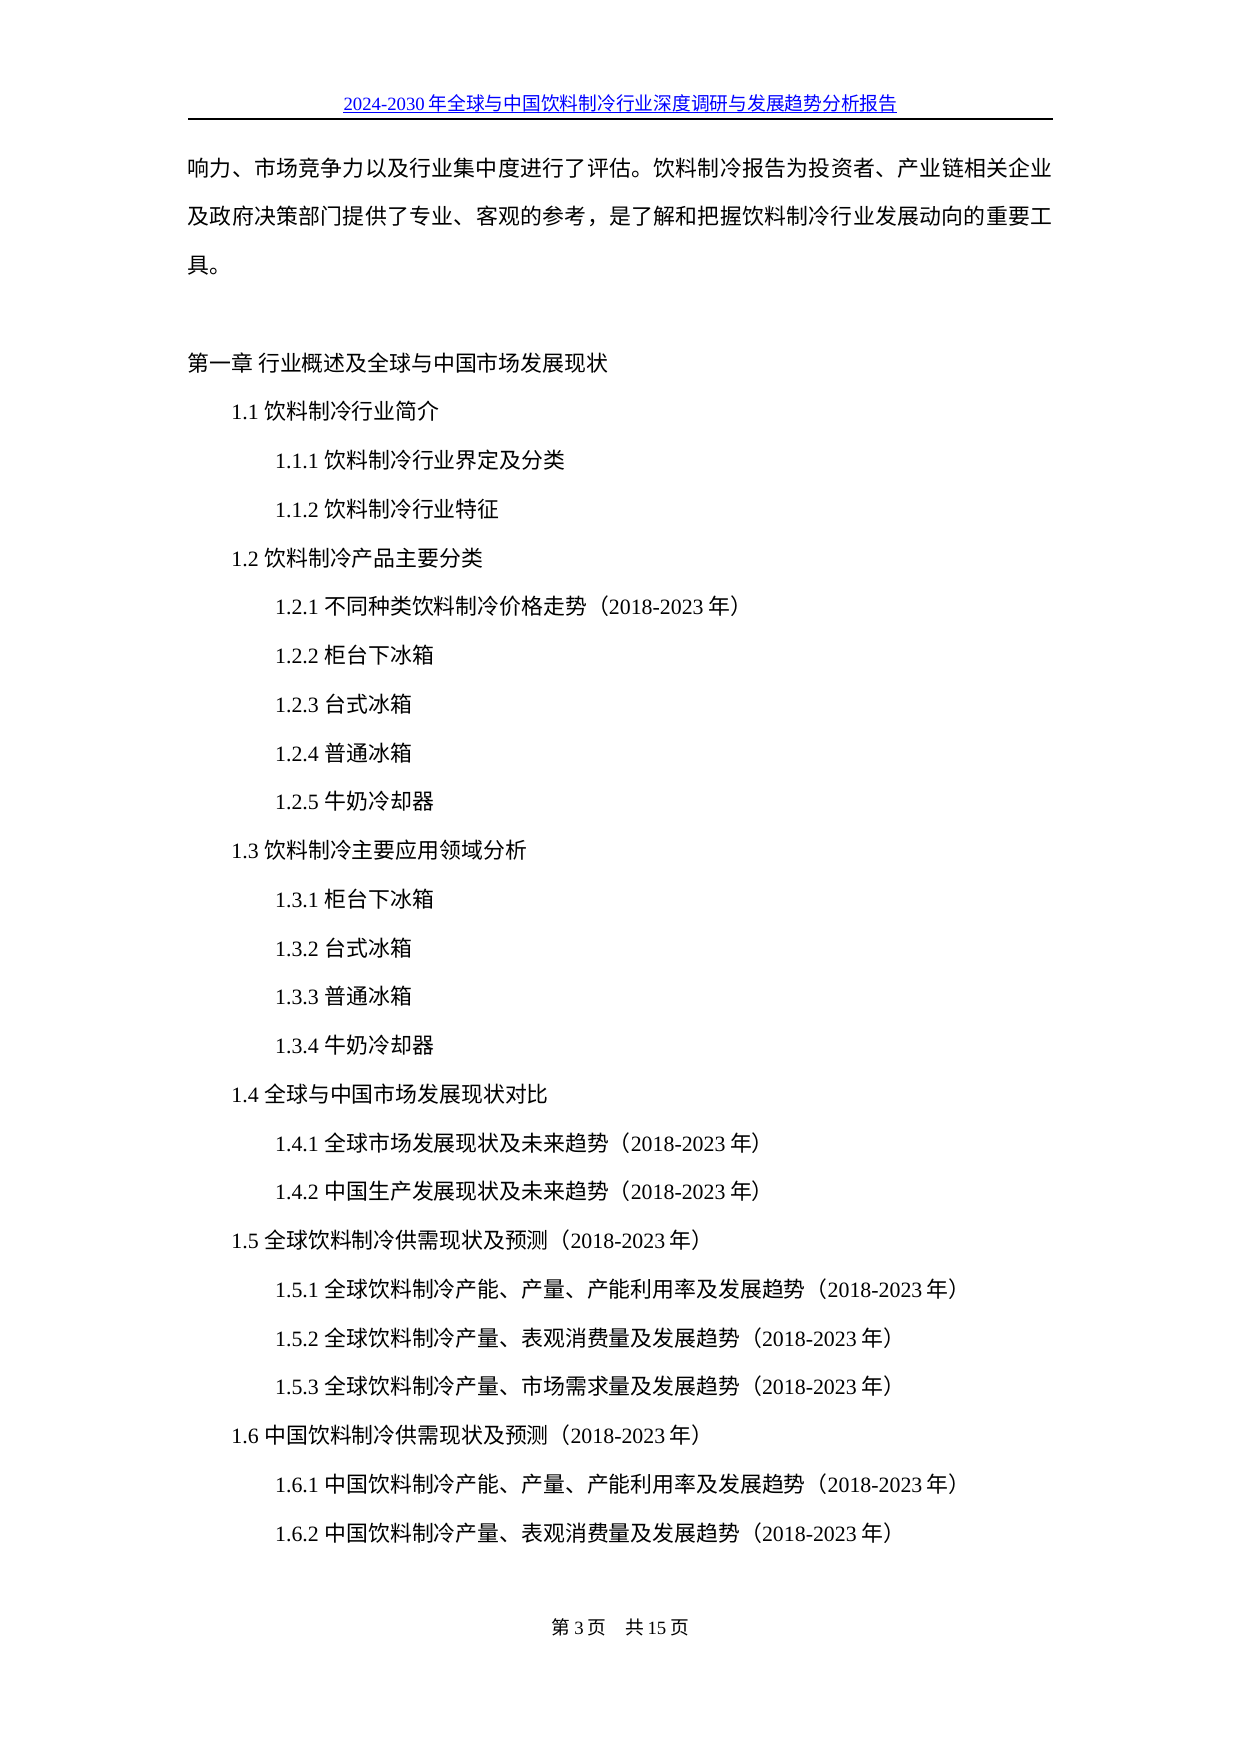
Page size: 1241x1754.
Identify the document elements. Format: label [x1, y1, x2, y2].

text [187, 150, 1053, 1548]
